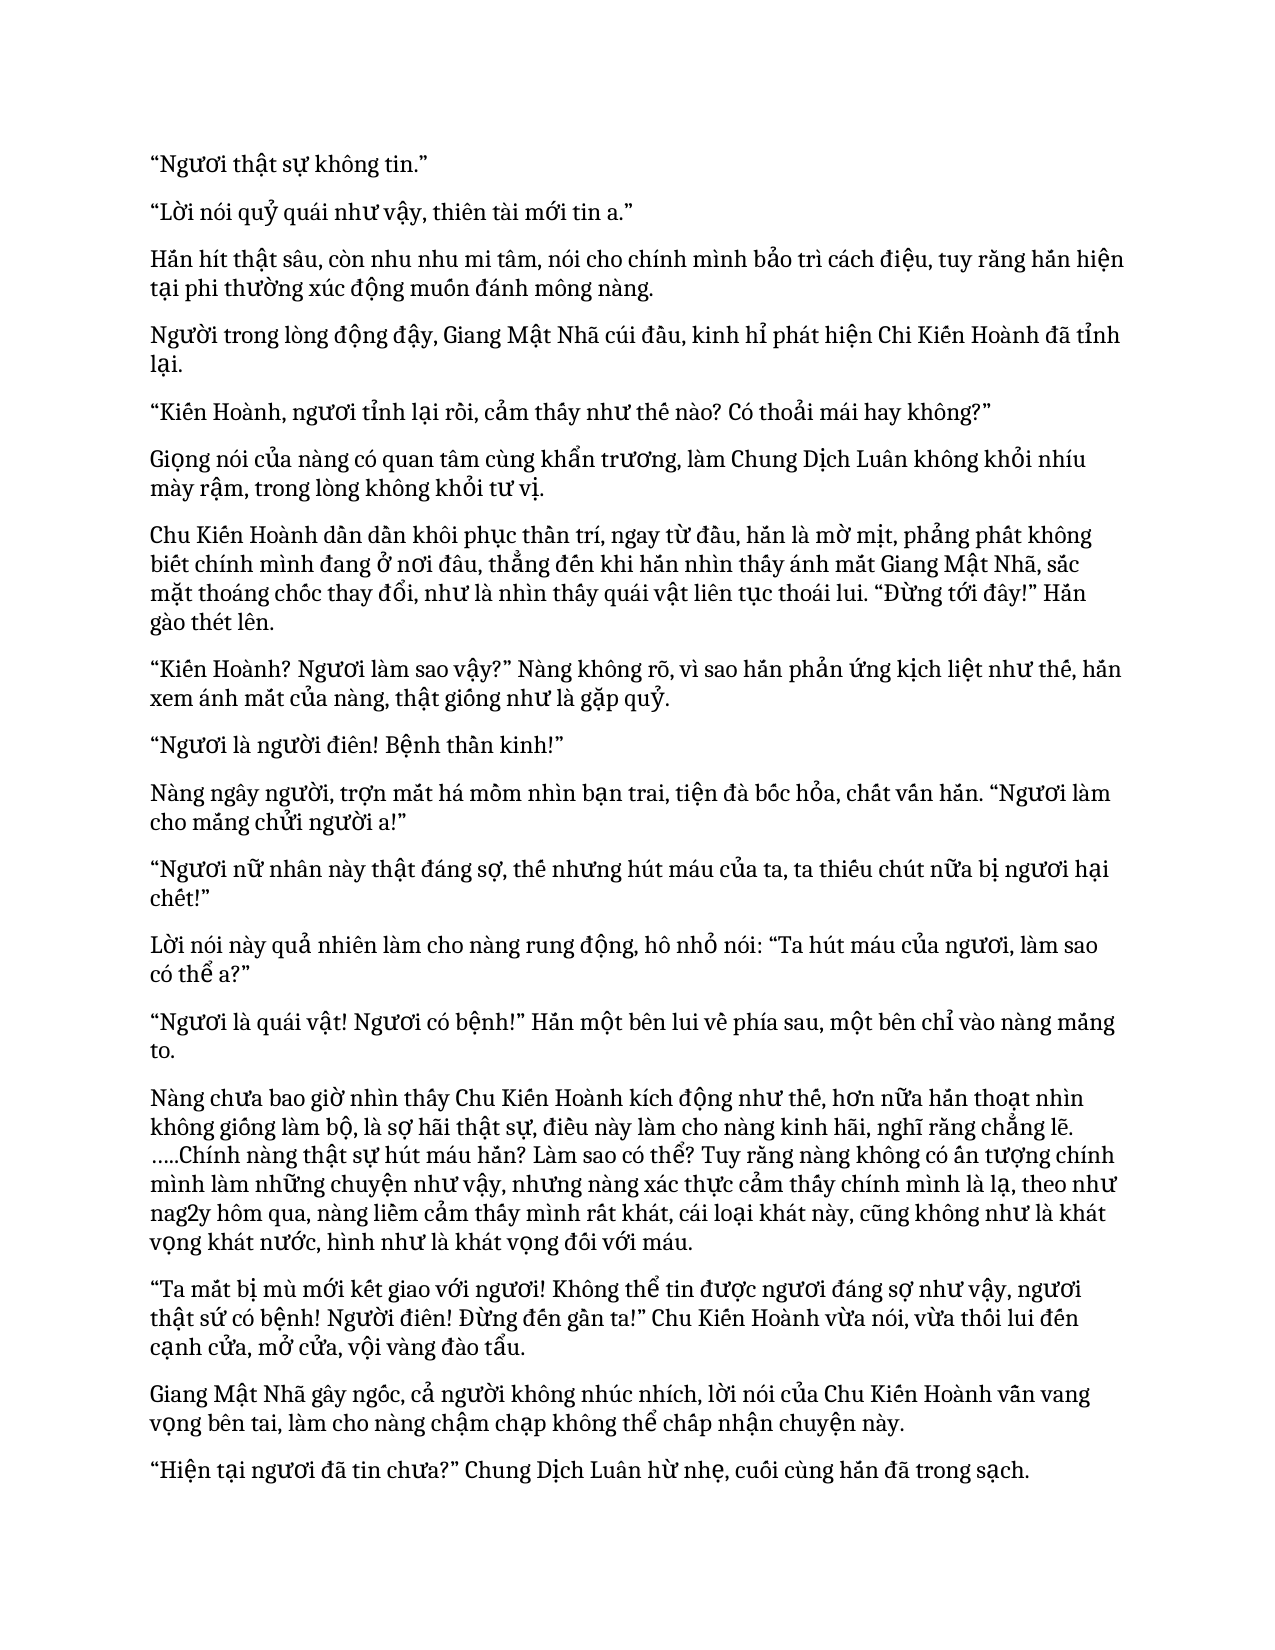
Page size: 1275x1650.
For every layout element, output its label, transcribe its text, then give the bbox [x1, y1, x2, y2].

text Chu Kiến Hoành dần dần khôi phục thần trí, ngay từ đầu, hắn là mờ mịt, phảng phất không biết chính mình đang ở nơi đâu, thẳng đến khi hắn nhìn thấy ánh mắt Giang Mật Nhã, sắc mặt thoáng chốc thay đổi, như là nhìn thấy quái vật liên tục thoái lui. “Đừng tới đây!” Hắn gào thét lên. [150, 521, 1125, 636]
text Giọng nói của nàng có quan tâm cùng khẩn trương, làm Chung Dịch Luân không khỏi nhíu mày rậm, trong lòng không khỏi tư vị. [150, 445, 1125, 502]
text “Kiến Hoành? Ngươi làm sao vậy?” Nàng không rõ, vì sao hắn phản ứng kịch liệt như thế, hắn xem ánh mắt của nàng, thật giống như là gặp quỷ. [150, 655, 1125, 712]
text “Lời nói quỷ quái như vậy, thiên tài mới tin a.” [150, 197, 1125, 226]
text “Hiện tại ngươi đã tin chưa?” Chung Dịch Luân hừ nhẹ, cuối cùng hắn đã trong sạch. [150, 1456, 1125, 1485]
text Hắn hít thật sâu, còn nhu nhu mi tâm, nói cho chính mình bảo trì cách điệu, tuy rằng hắn hiện tại phi thường xúc động muốn đánh mông nàng. [150, 245, 1125, 302]
text Nàng ngây người, trợn mắt há mồm nhìn bạn trai, tiện đà bốc hỏa, chất vấn hắn. “Ngươi làm cho mắng chửi người a!” [150, 779, 1125, 836]
text “Ngươi là quái vật! Ngươi có bệnh!” Hắn một bên lui về phía sau, một bên chỉ vào nàng mắng to. [150, 1007, 1125, 1065]
text “Kiến Hoành, ngươi tỉnh lại rồi, cảm thấy như thế nào? Có thoải mái hay không?” [150, 397, 1125, 426]
text Nàng chưa bao giờ nhìn thấy Chu Kiến Hoành kích động như thế, hơn nữa hắn thoạt nhìn không giống làm bộ, là sợ hãi thật sự, điều này làm cho nàng kinh hãi, nghĩ rằng chẳng lẽ. …..Chính nàng thật sự hút máu hắn? Làm sao có thể? Tuy rằng nàng không có ấn tượng chính mình làm những chuyện như vậy, nhưng nàng xác thực cảm thấy chính mình là lạ, theo như nag2y hôm qua, nàng liềm cảm thấy mình rất khát, cái loại khát này, cũng không như là khát vọng khát nước, hình như là khát vọng đối với máu. [150, 1084, 1125, 1256]
text Giang Mật Nhã gây ngốc, cả người không nhúc nhích, lời nói của Chu Kiến Hoành vẫn vang vọng bên tai, làm cho nàng chậm chạp không thể chấp nhận chuyện này. [150, 1380, 1125, 1437]
text “Ngươi thật sự không tin.” [150, 150, 1125, 179]
text Lời nói này quả nhiên làm cho nàng rung động, hô nhỏ nói: “Ta hút máu của ngươi, làm sao có thể a?” [150, 931, 1125, 989]
text “Ngươi là người điên! Bệnh thần kinh!” [150, 731, 1125, 760]
text “Ngươi nữ nhân này thật đáng sợ, thế nhưng hút máu của ta, ta thiếu chút nữa bị ngươi hại chết!” [150, 855, 1125, 912]
text “Ta mắt bị mù mới kết giao với ngươi! Không thể tin được ngươi đáng sợ như vậy, ngươi thật sứ có bệnh! Người điên! Đừng đến gần ta!” Chu Kiến Hoành vừa nói, vừa thối lui đến cạnh cửa, mở cửa, vội vàng đào tẩu. [150, 1275, 1125, 1361]
text Người trong lòng động đậy, Giang Mật Nhã cúi đầu, kinh hỉ phát hiện Chi Kiến Hoành đã tỉnh lại. [150, 321, 1125, 379]
